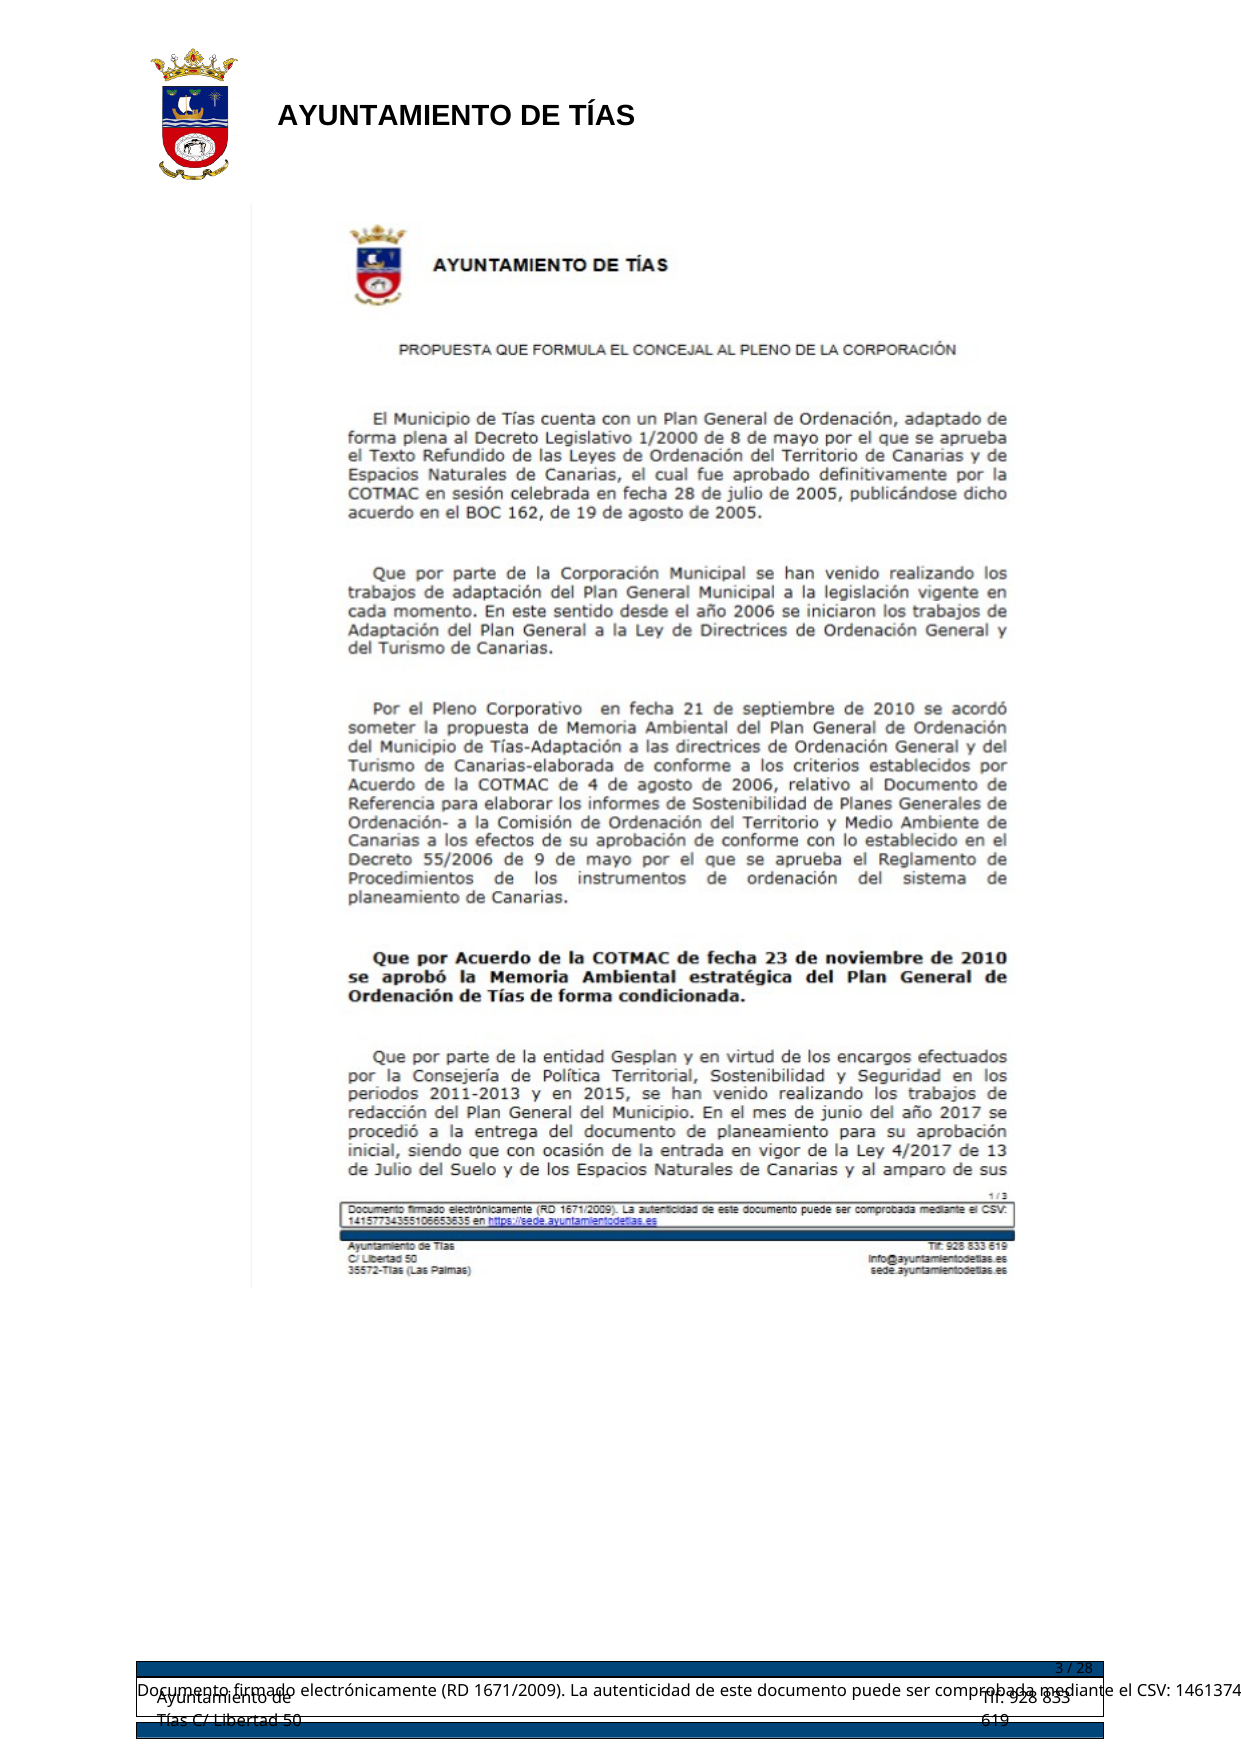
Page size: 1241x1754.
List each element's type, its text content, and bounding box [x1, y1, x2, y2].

text 3 / 28 [135, 1658, 1093, 1678]
picture [250, 203, 1016, 1288]
picture [150, 48, 240, 180]
